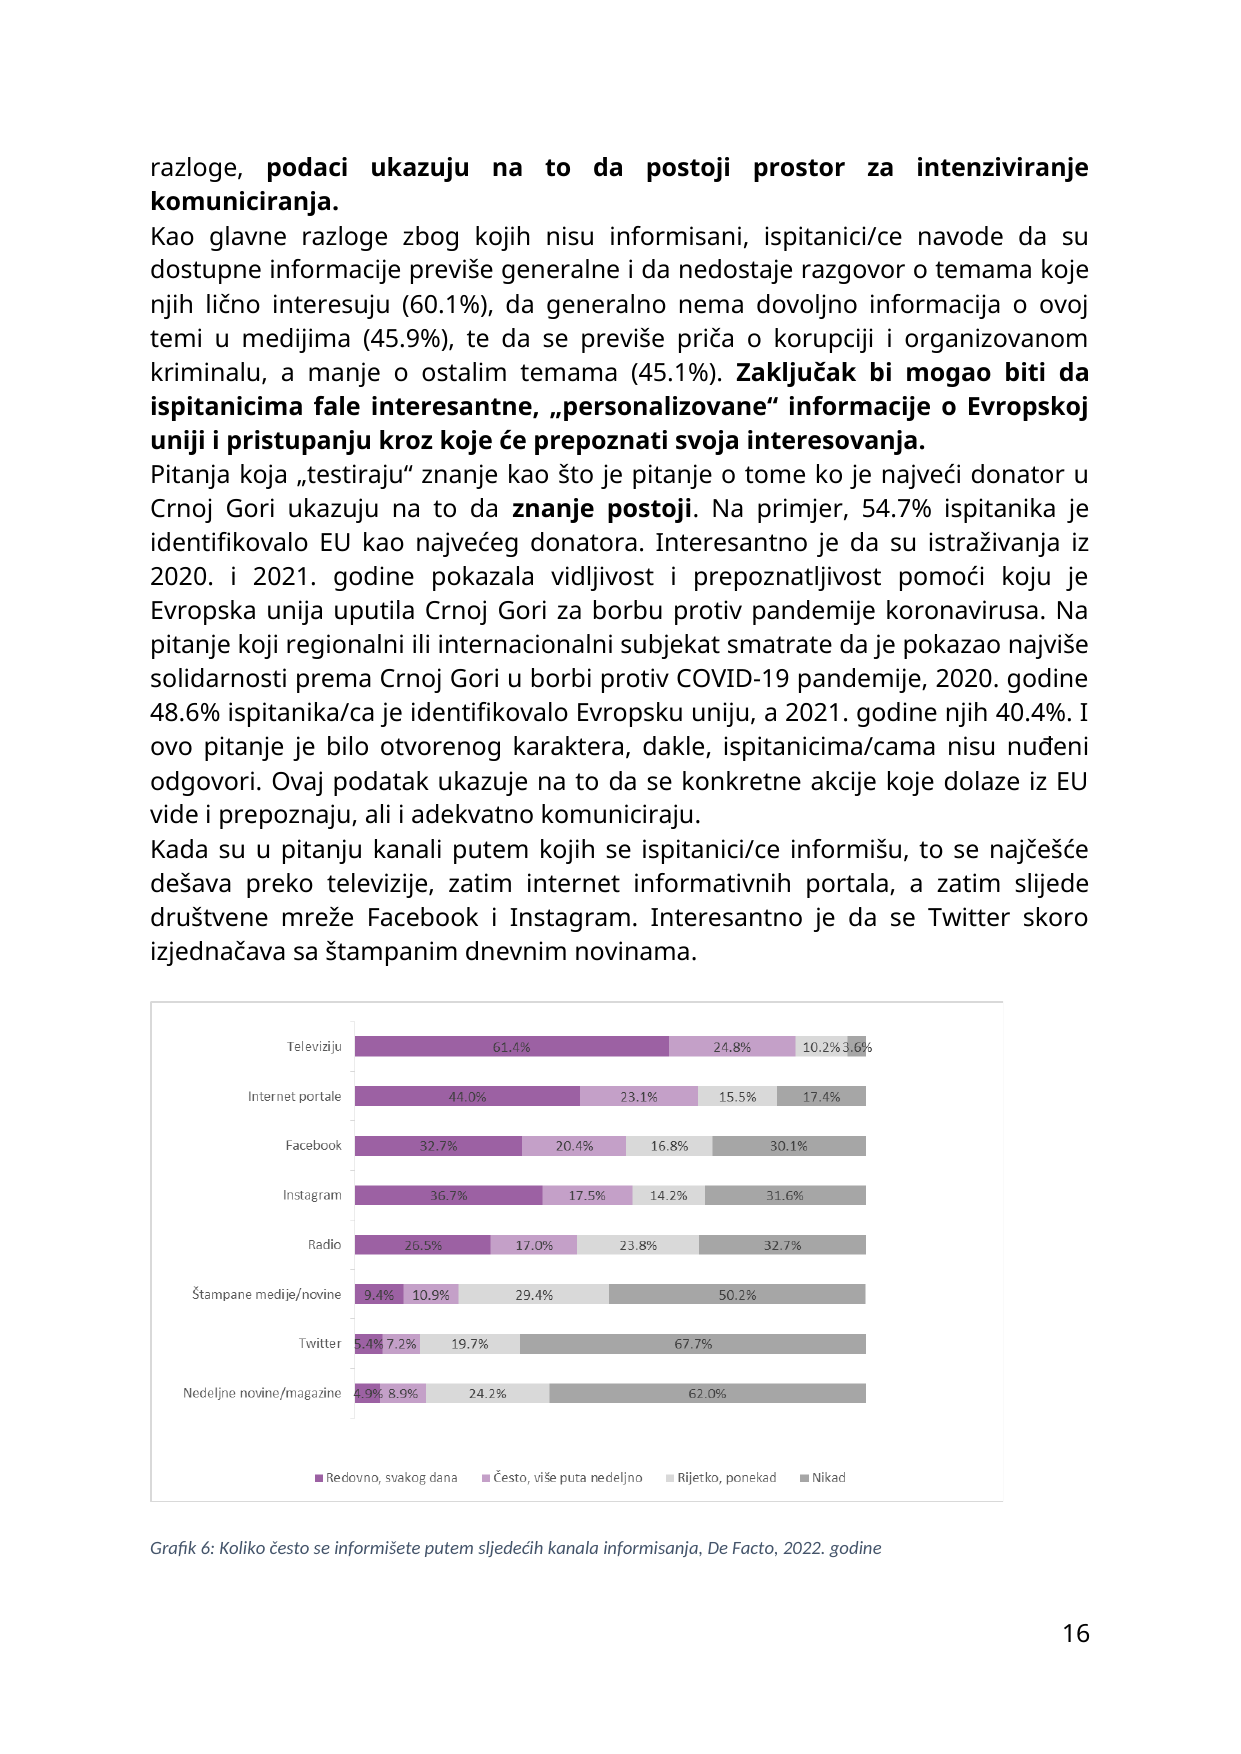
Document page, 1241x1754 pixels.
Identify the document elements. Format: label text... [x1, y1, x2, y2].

text Kao glavne razloge zbog kojih nisu informisani, ispitanici/ce navode da su dostupne informacije previše generalne i da nedostaje razgovor o temama koje njih lično interesuju (60.1%), da generalno nema dovoljno informacija o ovoj temi u medijima (45.9%), te da se previše priča o korupciji i organizovanom kriminalu, a manje o ostalim temama (45.1%). Zaključak bi mogao biti da ispitanicima fale interesantne, „personalizovane“ informacije o Evropskoj uniji i pristupanju kroz koje će prepoznati svoja interesovanja. [150, 218, 1090, 457]
text Pitanja koja „testiraju“ znanje kao što je pitanje o tome ko je najveći donator u Crnoj Gori ukazuju na to da znanje postoji. Na primjer, 54.7% ispitanika je identifikovalo EU kao najvećeg donatora. Interesantno je da su istraživanja iz 2020. i 2021. godine pokazala vidljivost i prepoznatljivost pomoći koju je Evropska unija uputila Crnoj Gori za borbu protiv pandemije koronavirusa. Na pitanje koji regionalni ili internacionalni subjekat smatrate da je pokazao najviše solidarnosti prema Crnoj Gori u borbi protiv COVID-19 pandemije, 2020. godine 48.6% ispitanika/ca je identifikovalo Evropsku uniju, a 2021. godine njih 40.4%. I ovo pitanje je bilo otvorenog karaktera, dakle, ispitanicima/cama nisu nuđeni odgovori. Ovaj podatak ukazuje na to da se konkretne akcije koje dolaze iz EU vide i prepoznaju, ali i adekvatno komuniciraju. [150, 457, 1090, 831]
picture [150, 1001, 1004, 1502]
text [150, 150, 1090, 218]
text Grafik 6: Koliko često se informišete putem sljedećih kanala informisanja, De Facto, 2022. godine [150, 1536, 1090, 1559]
text Kada su u pitanju kanali putem kojih se ispitanici/ce informišu, to se najčešće dešava preko televizije, zatim internet informativnih portala, a zatim slijede društvene mreže Facebook i Instagram. Interesantno je da se Twitter skoro izjednačava sa štampanim dnevnim novinama. [150, 831, 1090, 967]
